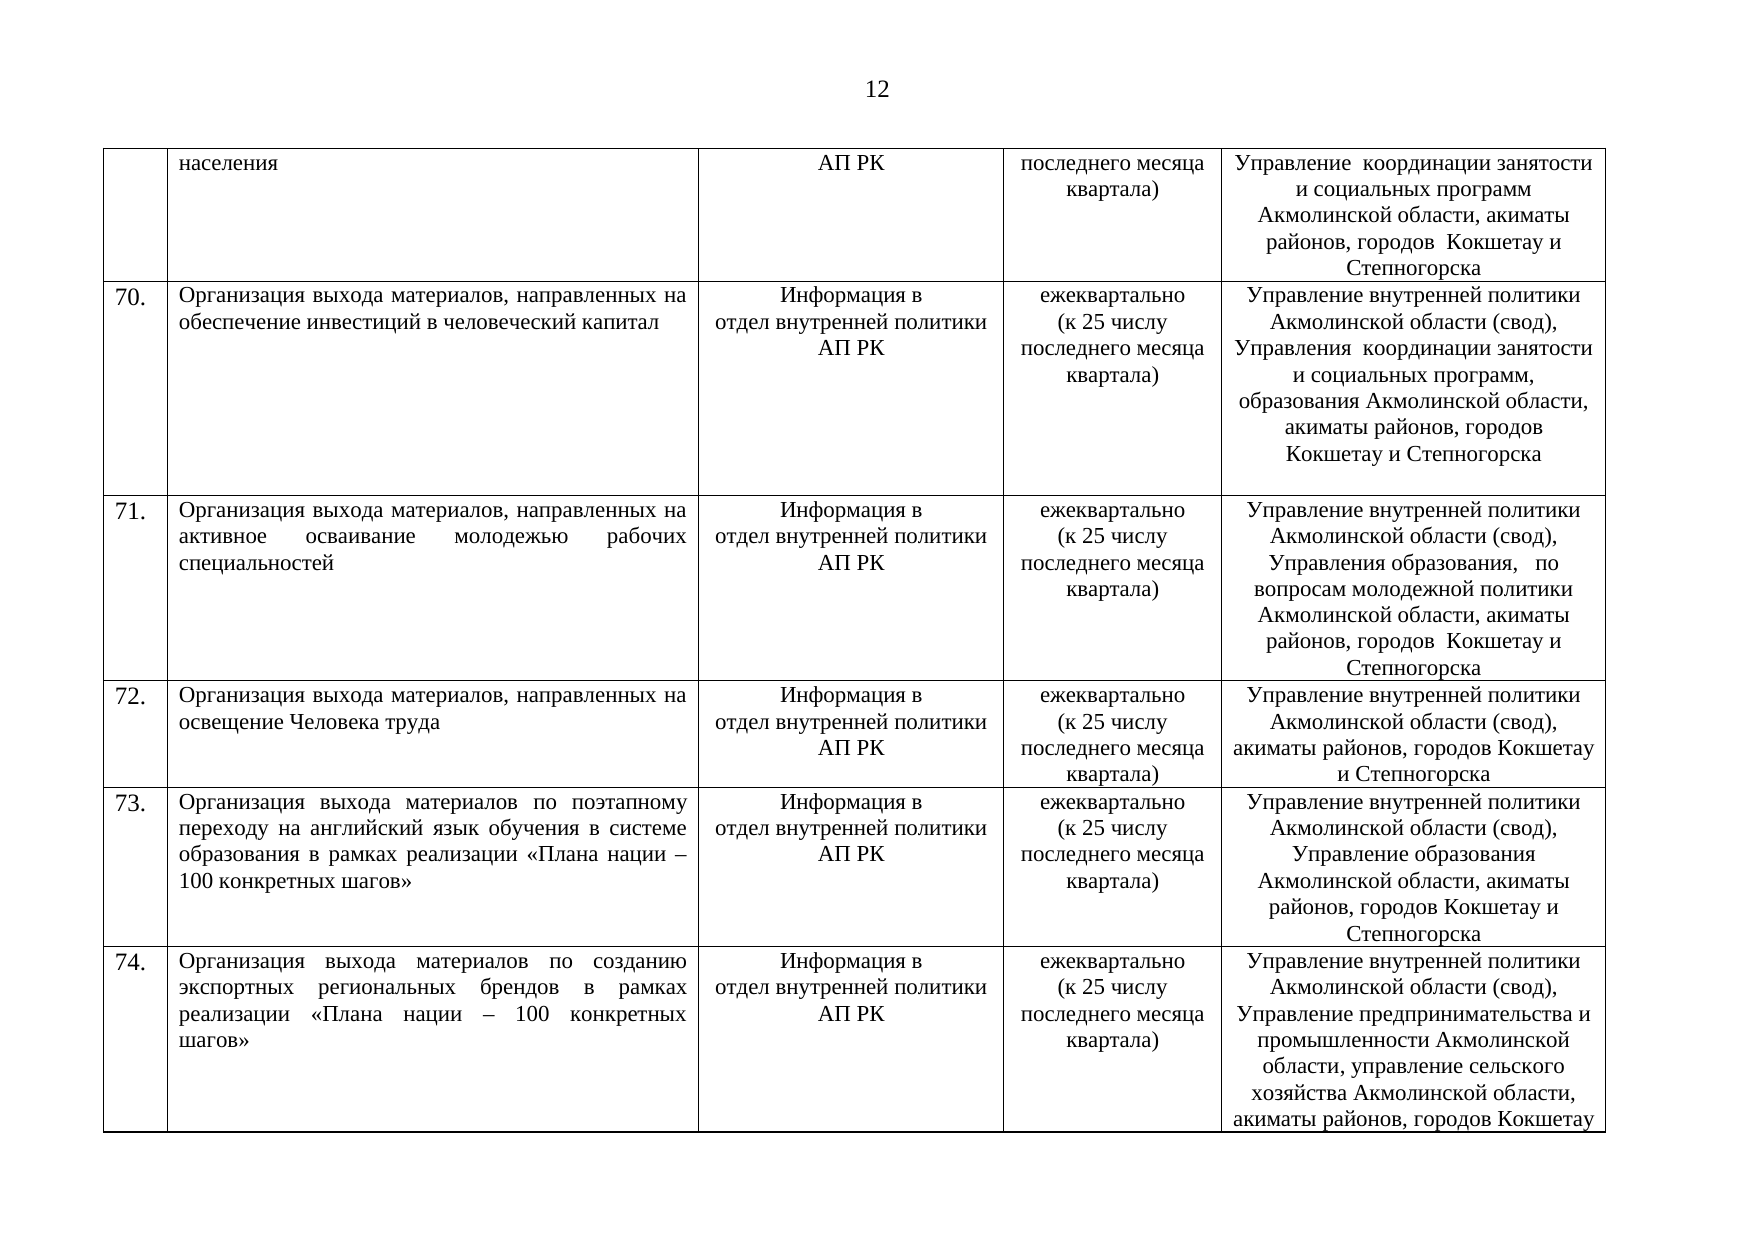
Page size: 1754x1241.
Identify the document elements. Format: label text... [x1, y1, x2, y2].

table_cell ежеквартально (к 25 числу последнего месяца квартала) [1004, 282, 1221, 495]
table_cell ежеквартально (к 25 числу последнего месяца квартала) [1004, 788, 1221, 946]
table_cell [104, 681, 167, 787]
table_cell Управление внутренней политики Акмолинской области (свод), Управления образования, по вопросам молодежной политики Акмолинской области, акиматы районов, городов Кокшетау и Степногорска [1222, 496, 1605, 680]
table_cell [104, 947, 167, 1131]
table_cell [1222, 947, 1605, 1131]
table_cell Организация выхода материалов, направленных на обеспечение инвестиций в человеческий капитал [168, 282, 698, 495]
table_cell Информация в отдел внутренней политики АП РК [699, 788, 1003, 946]
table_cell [699, 947, 1003, 1131]
table_cell [104, 282, 167, 495]
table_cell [168, 947, 698, 1131]
table_cell Информация в отдел внутренней политики АП РК [699, 496, 1003, 680]
table_cell Информация в отдел внутренней политики АП РК [699, 282, 1003, 495]
table_cell Организация выхода материалов по поэтапному переходу на английский язык обучения в системе образования в рамках реализации «Плана нации – 100 конкретных шагов» [168, 788, 698, 946]
table_cell Организация выхода материалов, направленных на активное осваивание молодежью рабочих специальностей [168, 496, 698, 680]
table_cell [699, 149, 1003, 281]
table_cell [104, 149, 167, 281]
table_cell [104, 496, 167, 680]
table_cell ежеквартально (к 25 числу последнего месяца квартала) [1004, 496, 1221, 680]
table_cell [1222, 149, 1605, 281]
table_cell Управление внутренней политики Акмолинской области (свод), Управление образования Акмолинской области, акиматы районов, городов Кокшетау и Степногорска [1222, 788, 1605, 946]
table_cell Организация выхода материалов, направленных на освещение Человека труда [168, 681, 698, 787]
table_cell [168, 149, 698, 281]
table_cell Управление внутренней политики Акмолинской области (свод), Управления координации занятости и социальных программ, образования Акмолинской области, акиматы районов, городов Кокшетау и Степногорска [1222, 282, 1605, 495]
table_cell ежеквартально (к 25 числу последнего месяца квартала) [1004, 681, 1221, 787]
table_cell Информация в отдел внутренней политики АП РК [699, 681, 1003, 787]
table_cell [104, 788, 167, 946]
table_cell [1004, 947, 1221, 1131]
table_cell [1004, 149, 1221, 281]
table_cell Управление внутренней политики Акмолинской области (свод), акиматы районов, городов Кокшетау и Степногорска [1222, 681, 1605, 787]
